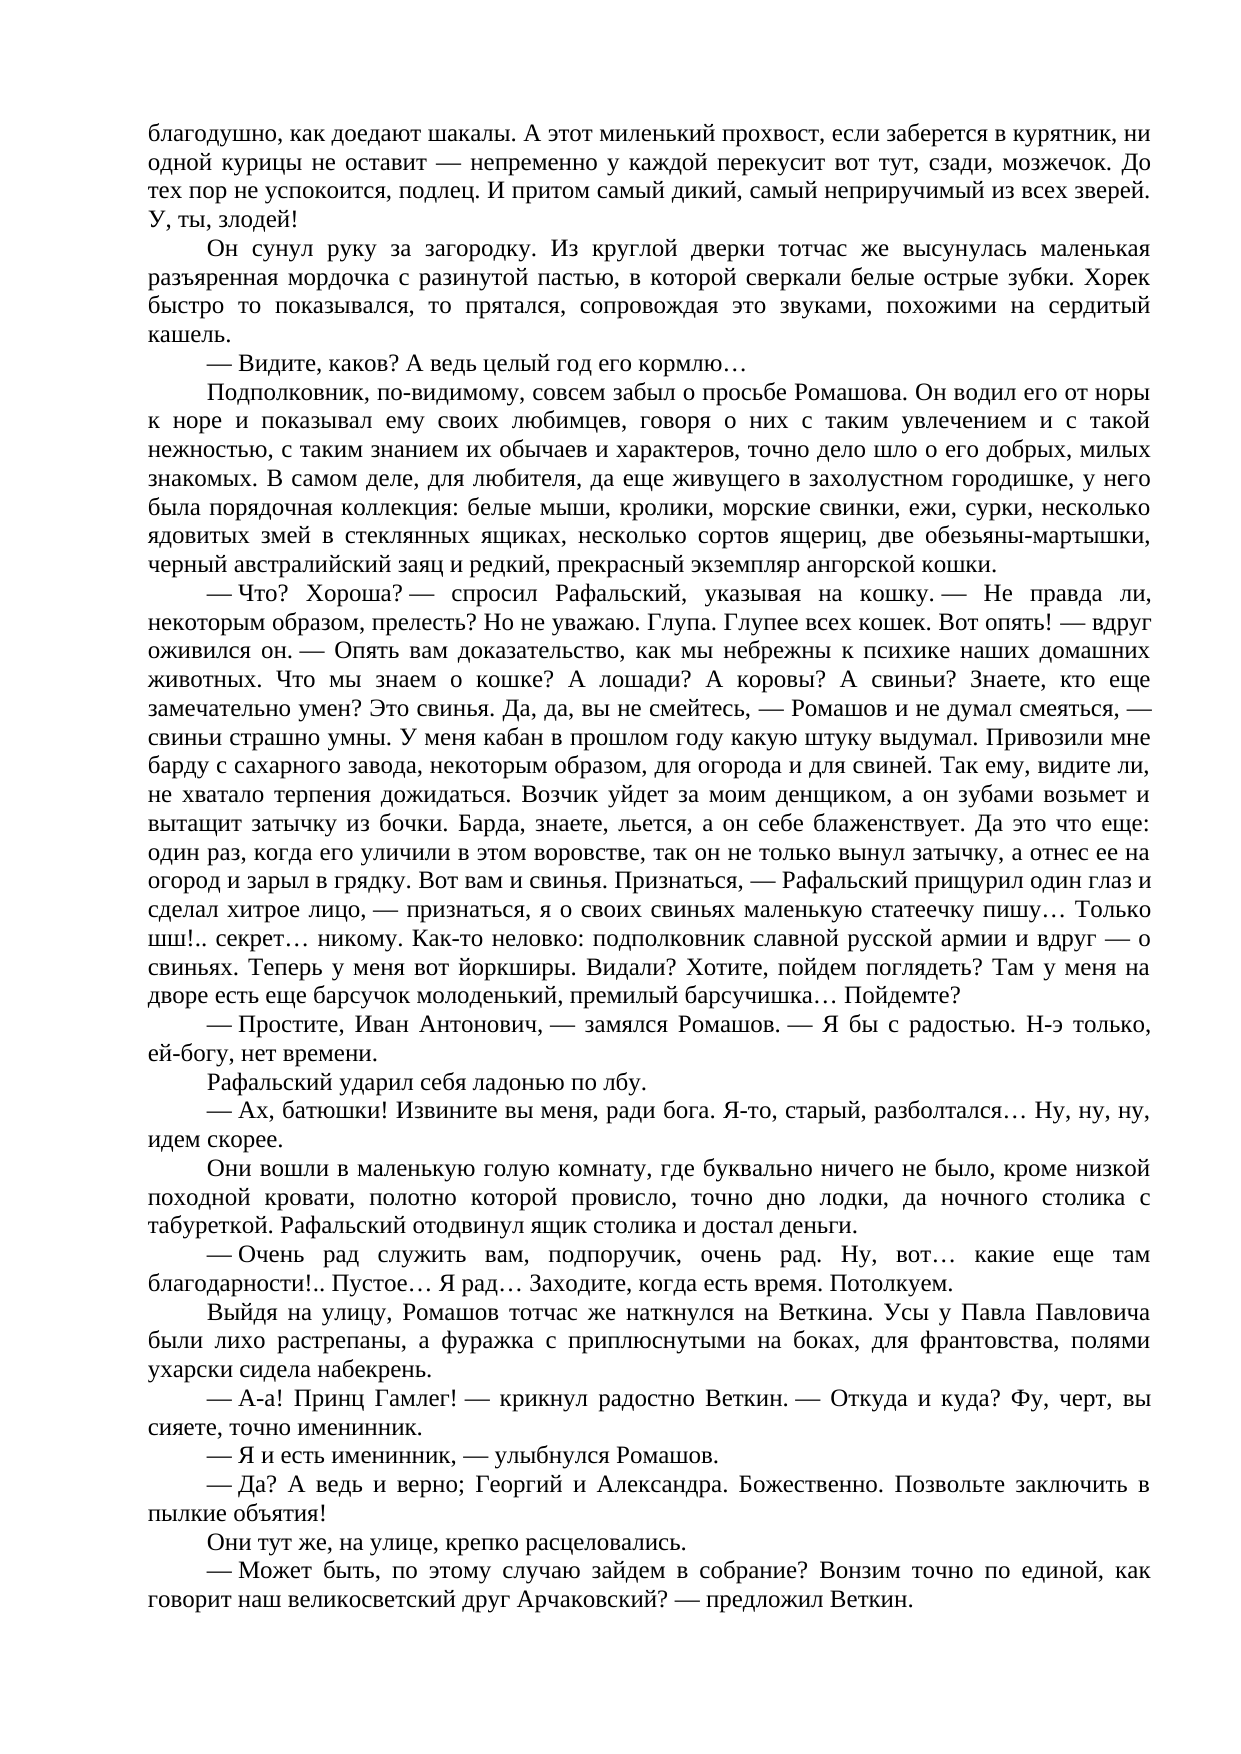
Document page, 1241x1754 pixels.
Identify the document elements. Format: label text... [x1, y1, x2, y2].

text Рафальский ударил себя ладонью по лбу. [148, 1067, 1152, 1096]
text Они тут же, на улице, крепко расцеловались. [148, 1527, 1152, 1556]
text Он сунул руку за загородку. Из круглой дверки тотчас же высунулась маленькая разъяренная мордочка с разинутой пастью, в которой сверкали белые острые зубки. Хорек быстро то показывался, то прятался, сопровождая это звуками, похожими на сердитый кашель. [148, 233, 1152, 348]
text — А-а! Принц Гамлег! — крикнул радостно Веткин. — Откуда и куда? Фу, черт, вы сияете, точно именинник. [148, 1383, 1152, 1441]
text — Я и есть именинник, — улыбнулся Ромашов. [148, 1441, 1152, 1469]
text Они вошли в маленькую голую комнату, где буквально ничего не было, кроме низкой походной кровати, полотно которой провисло, точно дно лодки, да ночного столика с табуреткой. Рафальский отодвинул ящик столика и достал деньги. [148, 1153, 1152, 1239]
text — Ах, батюшки! Извините вы меня, ради бога. Я-то, старый, разболтался… Ну, ну, ну, идем скорее. [148, 1096, 1152, 1153]
text — Простите, Иван Антонович, — замялся Ромашов. — Я бы с радостью. Н-э только, ей-богу, нет времени. [148, 1009, 1152, 1067]
text Выйдя на улицу, Ромашов тотчас же наткнулся на Веткина. Усы у Павла Павловича были лихо растрепаны, а фуражка с приплюснутыми на боках, для франтовства, полями ухарски сидела набекрень. [148, 1297, 1152, 1383]
text — Что? Хороша? — спросил Рафальский, указывая на кошку. — Не правда ли, некоторым образом, прелесть? Но не уважаю. Глупа. Глупее всех кошек. Вот опять! — вдруг оживился он. — Опять вам доказательство, как мы небрежны к психике наших домашних животных. Что мы знаем о кошке? А лошади? А коровы? А свиньи? Знаете, кто еще замечательно умен? Это свинья. Да, да, вы не смейтесь, — Ромашов и не думал смеяться, — свиньи страшно умны. У меня кабан в прошлом году какую штуку выдумал. Привозили мне барду с сахарного завода, некоторым образом, для огорода и для свиней. Так ему, видите ли, не хватало терпения дожидаться. Возчик уйдет за моим денщиком, а он зубами возьмет и вытащит затычку из бочки. Барда, знаете, льется, а он себе блаженствует. Да это что еще: один раз, когда его уличили в этом воровстве, так он не только вынул затычку, а отнес ее на огород и зарыл в грядку. Вот вам и свинья. Признаться, — Рафальский прищурил один глаз и сделал хитрое лицо, — признаться, я о своих свиньях маленькую статеечку пишу… Только шш!.. секрет… никому. Как-то неловко: подполковник славной русской армии и вдруг — о свиньях. Теперь у меня вот йоркширы. Видали? Хотите, пойдем поглядеть? Там у меня на дворе есть еще барсучок молоденький, премилый барсучишка… Пойдемте? [148, 578, 1152, 1009]
text — Очень рад служить вам, подпоручик, очень рад. Ну, вот… какие еще там благодарности!.. Пустое… Я рад… Заходите, когда есть время. Потолкуем. [148, 1239, 1152, 1297]
text — Да? А ведь и верно; Георгий и Александра. Божественно. Позвольте заключить в пылкие объятия! [148, 1469, 1152, 1527]
text — Видите, каков? А ведь целый год его кормлю… [148, 348, 1152, 377]
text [148, 118, 1152, 233]
text — Может быть, по этому случаю зайдем в собрание? Вонзим точно по единой, как говорит наш великосветский друг Арчаковский? — предложил Веткин. [148, 1556, 1152, 1613]
text Подполковник, по-видимому, совсем забыл о просьбе Ромашова. Он водил его от норы к норе и показывал ему своих любимцев, говоря о них с таким увлечением и с такой нежностью, с таким знанием их обычаев и характеров, точно дело шло о его добрых, милых знакомых. В самом деле, для любителя, да еще живущего в захолустном городишке, у него была порядочная коллекция: белые мыши, кролики, морские свинки, ежи, сурки, несколько ядовитых змей в стеклянных ящиках, несколько сортов ящериц, две обезьяны-мартышки, черный австралийский заяц и редкий, прекрасный экземпляр ангорской кошки. [148, 377, 1152, 578]
